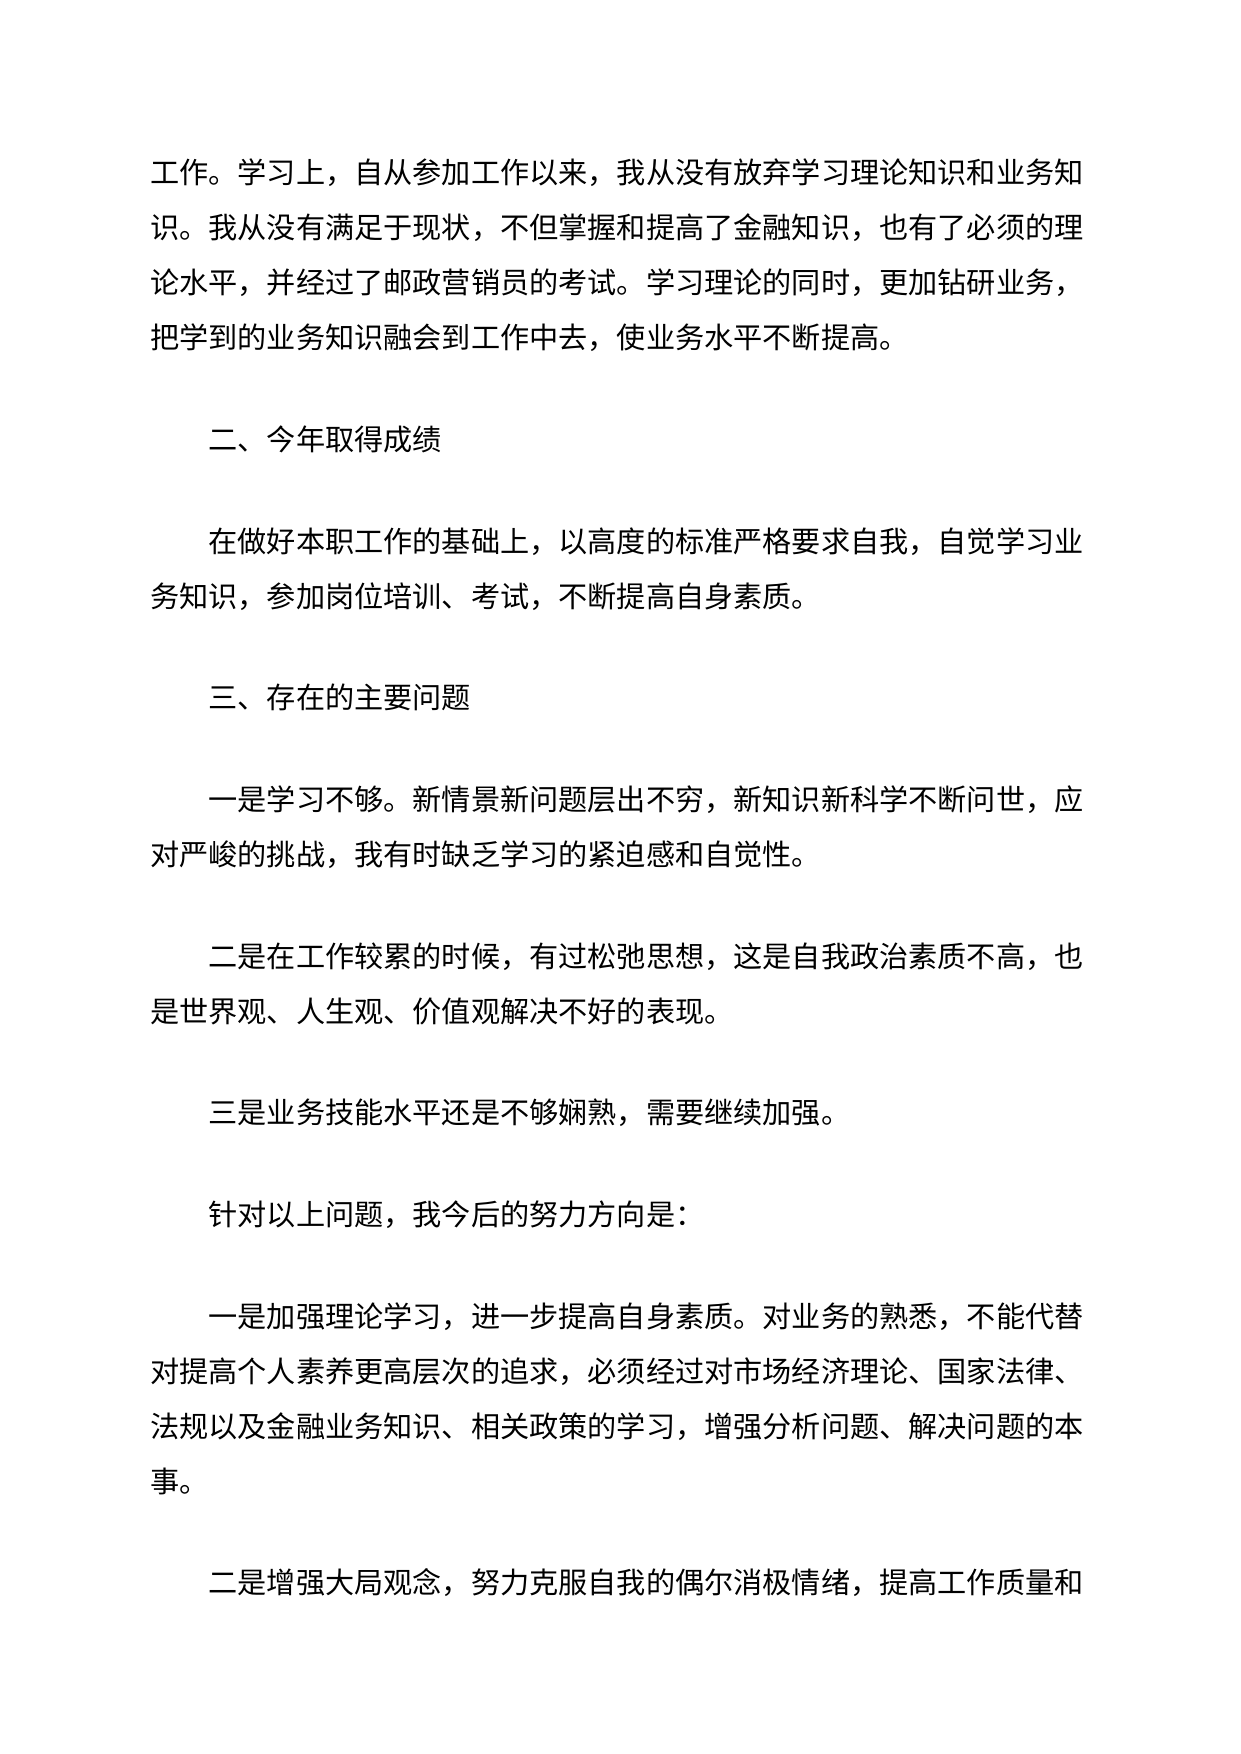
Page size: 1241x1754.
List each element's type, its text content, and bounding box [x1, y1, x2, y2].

text 一是学习不够。新情景新问题层出不穷，新知识新科学不断问世，应对严峻的挑战，我有时缺乏学习的紧迫感和自觉性。 [150, 777, 1090, 874]
text 二、今年取得成绩 [150, 416, 1090, 459]
text 二是在工作较累的时候，有过松弛思想，这是自我政治素质不高，也是世界观、人生观、价值观解决不好的表现。 [150, 933, 1090, 1031]
text 三、存在的主要问题 [150, 675, 1090, 717]
text 针对以上问题，我今后的努力方向是： [150, 1192, 1090, 1234]
text 三是业务技能水平还是不够娴熟，需要继续加强。 [150, 1090, 1090, 1132]
text 一是加强理论学习，进一步提高自身素质。对业务的熟悉，不能代替对提高个人素养更高层次的追求，必须经过对市场经济理论、国家法律、法规以及金融业务知识、相关政策的学习，增强分析问题、解决问题的本事。 [150, 1293, 1090, 1501]
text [150, 1560, 1090, 1602]
text 在做好本职工作的基础上，以高度的标准严格要求自我，自觉学习业务知识，参加岗位培训、考试，不断提高自身素质。 [150, 518, 1090, 615]
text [150, 150, 1090, 357]
